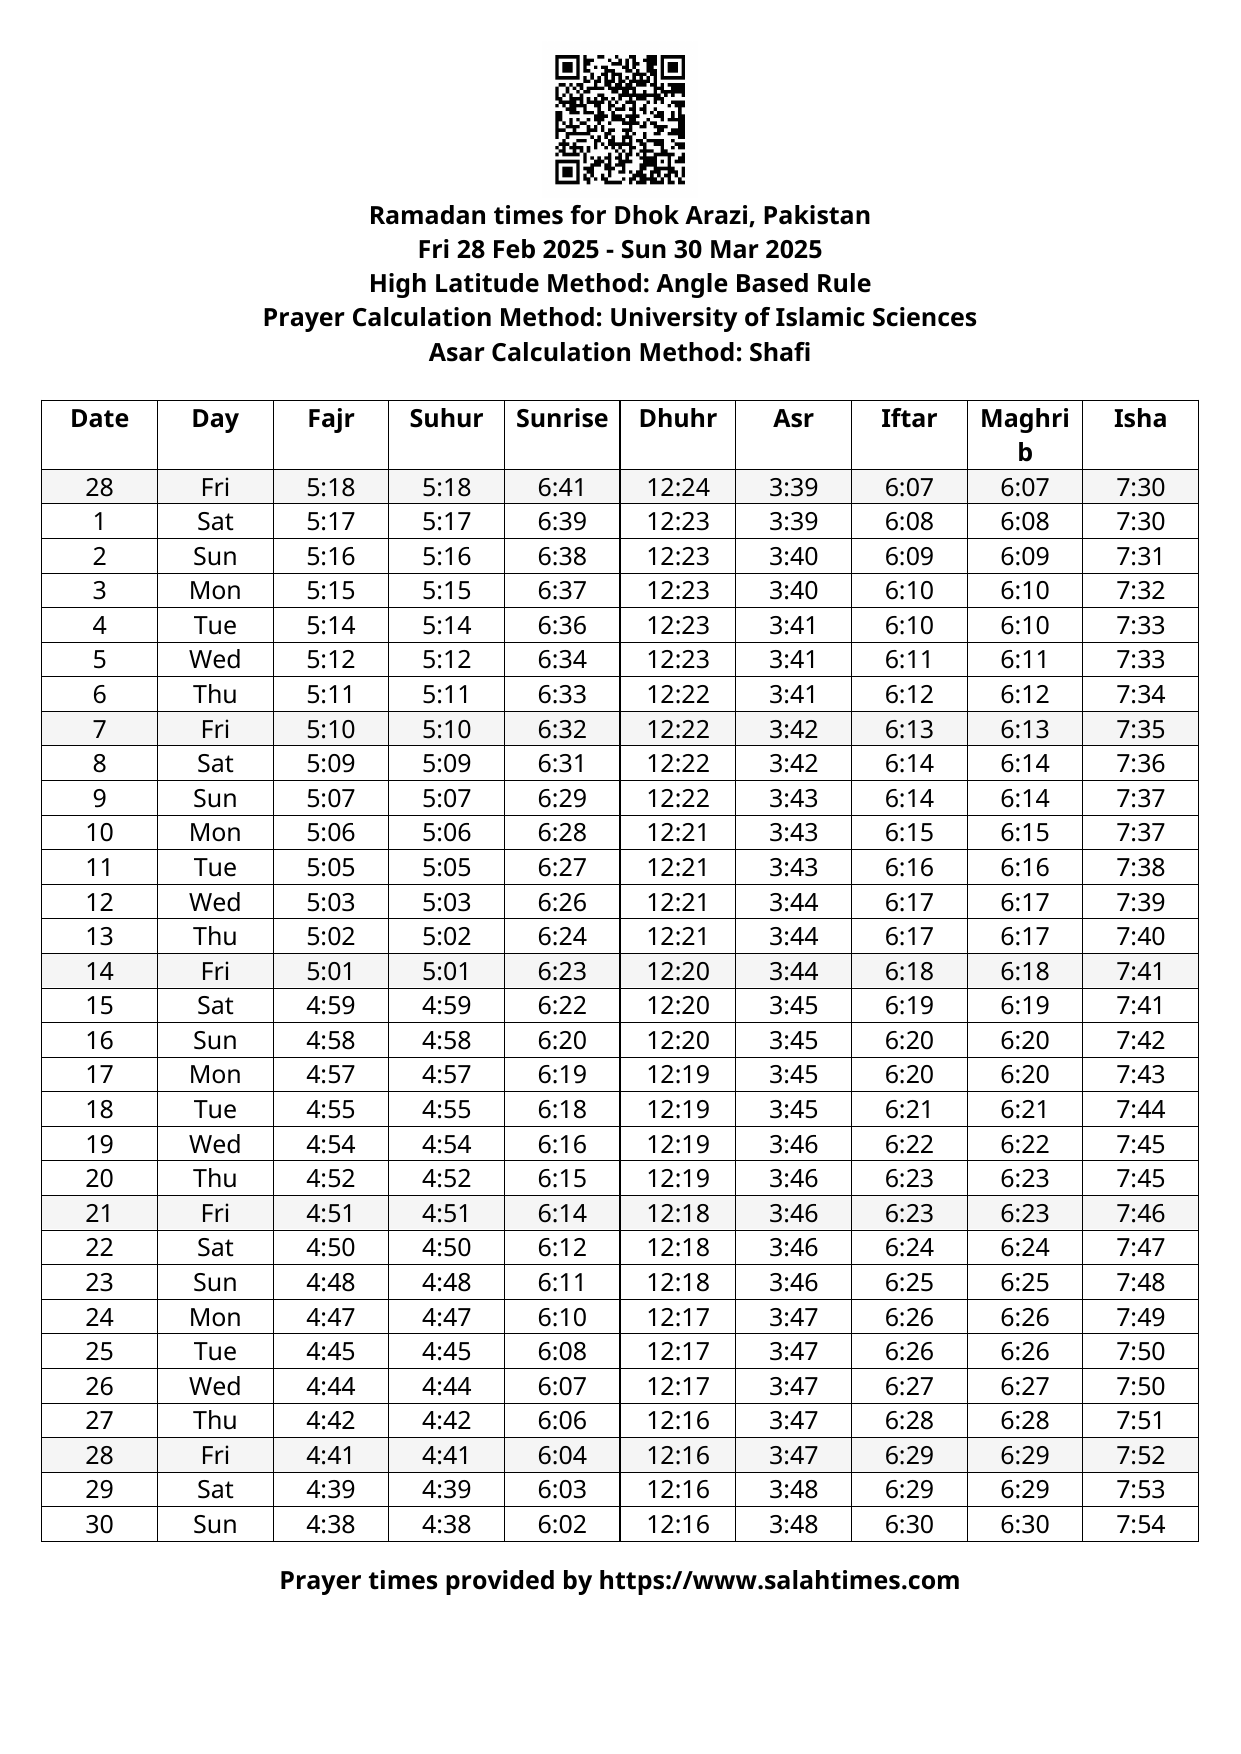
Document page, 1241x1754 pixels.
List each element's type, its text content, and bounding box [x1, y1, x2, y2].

table_cell 6:21 [968, 1092, 1082, 1126]
table_cell 3:42 [736, 712, 851, 745]
table_cell 6:30 [852, 1507, 967, 1541]
table_cell 5:09 [274, 746, 388, 780]
table_cell 6:11 [968, 643, 1082, 676]
table_cell 7:40 [1083, 919, 1198, 953]
table_cell 3:41 [736, 677, 851, 711]
table_cell 4:42 [389, 1404, 504, 1437]
table_cell 7:31 [1083, 539, 1198, 572]
table_cell 29 [42, 1473, 157, 1506]
table_cell 6:09 [968, 539, 1082, 572]
table_cell Sat [158, 1473, 273, 1506]
table_cell 7:32 [1083, 574, 1198, 607]
table_cell 6:10 [968, 608, 1082, 642]
table_cell 11 [42, 850, 157, 884]
table_cell 7:41 [1083, 954, 1198, 987]
table_cell 5:05 [389, 850, 504, 884]
table_cell 6:15 [968, 816, 1082, 849]
table_cell 6:29 [968, 1438, 1082, 1472]
table_cell 4:50 [274, 1231, 388, 1264]
table_cell 6:18 [505, 1092, 619, 1126]
table_cell 4:52 [274, 1161, 388, 1195]
table_cell 7:52 [1083, 1438, 1198, 1472]
table_cell 6:16 [505, 1127, 619, 1160]
table_cell Thu [158, 1404, 273, 1437]
table_cell 3:47 [736, 1404, 851, 1437]
table_cell 13 [42, 919, 157, 953]
table_cell 25 [42, 1334, 157, 1368]
table_cell 12 [42, 885, 157, 918]
table_cell 12:19 [621, 1161, 735, 1195]
table_cell Mon [158, 816, 273, 849]
table_cell Thu [158, 1161, 273, 1195]
table_cell 3:44 [736, 885, 851, 918]
table_cell 5:15 [389, 574, 504, 607]
table_cell Sun [158, 1507, 273, 1541]
table_cell 12:17 [621, 1300, 735, 1333]
table_cell 12:19 [621, 1058, 735, 1091]
table_cell 5:07 [274, 781, 388, 814]
table_cell 4 [42, 608, 157, 642]
table_cell 6:28 [852, 1404, 967, 1437]
table_cell 12:17 [621, 1369, 735, 1402]
table_cell 6:15 [852, 816, 967, 849]
table_cell 5:03 [274, 885, 388, 918]
table_cell 5:11 [389, 677, 504, 711]
table_cell 20 [42, 1161, 157, 1195]
table_cell 6:23 [505, 954, 619, 987]
table_cell 4:44 [274, 1369, 388, 1402]
table_cell 5:12 [274, 643, 388, 676]
table_cell 12:23 [621, 643, 735, 676]
table_cell 12:22 [621, 746, 735, 780]
table_cell 6:07 [968, 470, 1082, 503]
table_cell 7:45 [1083, 1161, 1198, 1195]
table_cell 5:10 [274, 712, 388, 745]
table_cell 7:51 [1083, 1404, 1198, 1437]
table_cell 3:46 [736, 1231, 851, 1264]
table_cell 4:51 [389, 1196, 504, 1229]
table_cell 12:16 [621, 1438, 735, 1472]
table_cell 3:39 [736, 470, 851, 503]
table_cell 3:41 [736, 643, 851, 676]
table_cell 5:01 [389, 954, 504, 987]
table_cell 3:46 [736, 1127, 851, 1160]
table_cell 3:47 [736, 1369, 851, 1402]
table_cell 4:38 [274, 1507, 388, 1541]
table_cell 5:18 [389, 470, 504, 503]
table_cell 7:50 [1083, 1334, 1198, 1368]
table_cell Wed [158, 885, 273, 918]
table_cell 3:45 [736, 989, 851, 1022]
table_cell 5:12 [389, 643, 504, 676]
table_cell 3:44 [736, 919, 851, 953]
table_cell 12:21 [621, 816, 735, 849]
table_cell 6:11 [852, 643, 967, 676]
table_cell 4:59 [389, 989, 504, 1022]
table_cell 4:39 [274, 1473, 388, 1506]
table_cell 4:52 [389, 1161, 504, 1195]
table_cell 12:16 [621, 1404, 735, 1437]
table_cell 6:25 [968, 1265, 1082, 1299]
table_cell 6:22 [852, 1127, 967, 1160]
table_header Sunrise [505, 401, 619, 469]
table_cell 12:22 [621, 677, 735, 711]
table_cell 15 [42, 989, 157, 1022]
table_cell 6:20 [968, 1058, 1082, 1091]
table_cell 6:26 [852, 1334, 967, 1368]
table_cell 12:18 [621, 1265, 735, 1299]
table_cell Fri [158, 1196, 273, 1229]
table_cell 5:14 [389, 608, 504, 642]
table_cell 7:39 [1083, 885, 1198, 918]
table_cell 6:29 [852, 1473, 967, 1506]
table_cell 6:27 [968, 1369, 1082, 1402]
table_cell 4:48 [389, 1265, 504, 1299]
table_cell 5:10 [389, 712, 504, 745]
table_cell 16 [42, 1023, 157, 1057]
table_cell 3:41 [736, 608, 851, 642]
table_cell 4:47 [389, 1300, 504, 1333]
table_cell 4:45 [389, 1334, 504, 1368]
table_cell 4:41 [274, 1438, 388, 1472]
table_cell 18 [42, 1092, 157, 1126]
table_cell 7:37 [1083, 781, 1198, 814]
table_cell 7:50 [1083, 1369, 1198, 1402]
table_cell 4:50 [389, 1231, 504, 1264]
table_cell 6:09 [852, 539, 967, 572]
table_cell 5:16 [274, 539, 388, 572]
table_header Isha [1083, 401, 1198, 469]
table_cell 12:21 [621, 850, 735, 884]
table_cell 6:15 [505, 1161, 619, 1195]
table_cell 3:40 [736, 539, 851, 572]
table_cell 6:17 [852, 885, 967, 918]
table_cell 6:20 [505, 1023, 619, 1057]
table_cell 6:26 [505, 885, 619, 918]
text Prayer times provided by https://www.salahtimes.com [42, 1563, 1198, 1597]
table_cell 6:12 [968, 677, 1082, 711]
table_cell 4:41 [389, 1438, 504, 1472]
table_cell 6:20 [852, 1023, 967, 1057]
table_header Iftar [852, 401, 967, 469]
table_cell 6:02 [505, 1507, 619, 1541]
table_cell 4:54 [274, 1127, 388, 1160]
table_cell 3:46 [736, 1196, 851, 1229]
table_cell 5:03 [389, 885, 504, 918]
text Fri 28 Feb 2025 - Sun 30 Mar 2025 [42, 232, 1198, 266]
table_cell 6:11 [505, 1265, 619, 1299]
table_cell 5:17 [274, 504, 388, 538]
table_cell Sun [158, 1265, 273, 1299]
table_cell 6:10 [968, 574, 1082, 607]
table_cell 6:17 [968, 919, 1082, 953]
table_cell 7:38 [1083, 850, 1198, 884]
table_cell 6:18 [968, 954, 1082, 987]
table_cell 5 [42, 643, 157, 676]
table_cell 24 [42, 1300, 157, 1333]
table_cell 7:53 [1083, 1473, 1198, 1506]
table_cell 5:15 [274, 574, 388, 607]
table_cell 7:43 [1083, 1058, 1198, 1091]
table_cell 7:36 [1083, 746, 1198, 780]
table_cell Fri [158, 712, 273, 745]
table_cell 12:19 [621, 1127, 735, 1160]
table_cell 6:24 [505, 919, 619, 953]
table_cell 7:34 [1083, 677, 1198, 711]
table_header Dhuhr [621, 401, 735, 469]
table_cell 6:19 [505, 1058, 619, 1091]
table_cell 3:43 [736, 781, 851, 814]
table_cell Sat [158, 989, 273, 1022]
table_cell Sun [158, 781, 273, 814]
table_cell Wed [158, 1369, 273, 1402]
table_cell 7:42 [1083, 1023, 1198, 1057]
table_cell 6:14 [968, 781, 1082, 814]
table_cell 6:23 [852, 1161, 967, 1195]
table_cell Thu [158, 919, 273, 953]
table_cell Mon [158, 1058, 273, 1091]
table_cell Tue [158, 850, 273, 884]
table_cell 3:39 [736, 504, 851, 538]
table_header Suhur [389, 401, 504, 469]
table_cell 27 [42, 1404, 157, 1437]
table_cell 6:24 [968, 1231, 1082, 1264]
table_cell 12:18 [621, 1196, 735, 1229]
table_cell 6:06 [505, 1404, 619, 1437]
table_cell 4:57 [274, 1058, 388, 1091]
table_cell 6:26 [968, 1300, 1082, 1333]
table_cell 3:48 [736, 1473, 851, 1506]
table_cell 6:29 [852, 1438, 967, 1472]
table_cell 3:45 [736, 1092, 851, 1126]
table_cell 6:36 [505, 608, 619, 642]
table_cell 6:23 [968, 1161, 1082, 1195]
table_cell 7:45 [1083, 1127, 1198, 1160]
table_cell 6:16 [968, 850, 1082, 884]
table_cell 12:24 [621, 470, 735, 503]
table_cell 5:16 [389, 539, 504, 572]
table_cell 12:23 [621, 574, 735, 607]
table_cell 12:18 [621, 1231, 735, 1264]
table_cell 6:14 [852, 746, 967, 780]
table_cell 4:59 [274, 989, 388, 1022]
table_cell 6:13 [852, 712, 967, 745]
table_cell 7:46 [1083, 1196, 1198, 1229]
table_cell 7:41 [1083, 989, 1198, 1022]
table_cell 6:24 [852, 1231, 967, 1264]
table_cell 6:29 [505, 781, 619, 814]
table_cell 6:41 [505, 470, 619, 503]
table_cell 5:02 [389, 919, 504, 953]
table_cell 6:19 [852, 989, 967, 1022]
table_cell 6:18 [852, 954, 967, 987]
table_cell 3:45 [736, 1023, 851, 1057]
table_cell 4:42 [274, 1404, 388, 1437]
table_cell Sat [158, 746, 273, 780]
table_cell 4:39 [389, 1473, 504, 1506]
table_cell Mon [158, 574, 273, 607]
table_cell 12:17 [621, 1334, 735, 1368]
table_cell 6:20 [852, 1058, 967, 1091]
table_cell 2 [42, 539, 157, 572]
table_cell 12:19 [621, 1092, 735, 1126]
table_cell Fri [158, 470, 273, 503]
table_cell 6 [42, 677, 157, 711]
table_cell 6:28 [968, 1404, 1082, 1437]
table_cell 6:23 [852, 1196, 967, 1229]
table_cell 26 [42, 1369, 157, 1402]
table_cell Fri [158, 1438, 273, 1472]
table_cell 28 [42, 1438, 157, 1472]
table_cell 19 [42, 1127, 157, 1160]
table_cell 12:23 [621, 504, 735, 538]
table_cell 3:40 [736, 574, 851, 607]
table_cell 12:20 [621, 989, 735, 1022]
table_cell 3:46 [736, 1161, 851, 1195]
table_cell 7:47 [1083, 1231, 1198, 1264]
table_cell 6:10 [852, 608, 967, 642]
table_cell 7 [42, 712, 157, 745]
table_header Date [42, 401, 157, 469]
table_cell 4:38 [389, 1507, 504, 1541]
table_cell 7:30 [1083, 504, 1198, 538]
table_cell 6:38 [505, 539, 619, 572]
table_cell 4:55 [274, 1092, 388, 1126]
table_cell Fri [158, 954, 273, 987]
table_cell 8 [42, 746, 157, 780]
table_header Maghrib [968, 401, 1082, 469]
table_cell 12:22 [621, 712, 735, 745]
table_cell 7:54 [1083, 1507, 1198, 1541]
table_cell Mon [158, 1300, 273, 1333]
table_cell 4:44 [389, 1369, 504, 1402]
table_cell 21 [42, 1196, 157, 1229]
table_cell 3:47 [736, 1334, 851, 1368]
table_cell 7:35 [1083, 712, 1198, 745]
table_cell 12:16 [621, 1507, 735, 1541]
table_cell Sun [158, 539, 273, 572]
table_cell Tue [158, 1334, 273, 1368]
text Ramadan times for Dhok Arazi, Pakistan [42, 198, 1198, 232]
table_cell 1 [42, 504, 157, 538]
table_cell 3:43 [736, 850, 851, 884]
table_cell 14 [42, 954, 157, 987]
table_cell 6:25 [852, 1265, 967, 1299]
table_cell 6:26 [852, 1300, 967, 1333]
table_header Day [158, 401, 273, 469]
table_cell 12:21 [621, 885, 735, 918]
table_cell 3:47 [736, 1438, 851, 1472]
table_cell 22 [42, 1231, 157, 1264]
table_cell 6:04 [505, 1438, 619, 1472]
table_cell 3:46 [736, 1265, 851, 1299]
table_cell 7:49 [1083, 1300, 1198, 1333]
table_cell 4:47 [274, 1300, 388, 1333]
table_cell Sat [158, 1231, 273, 1264]
table_cell 5:18 [274, 470, 388, 503]
table_cell 9 [42, 781, 157, 814]
text High Latitude Method: Angle Based Rule [42, 266, 1198, 300]
table_cell 3:48 [736, 1507, 851, 1541]
table_cell 7:44 [1083, 1092, 1198, 1126]
table_cell 6:12 [852, 677, 967, 711]
table_cell 4:45 [274, 1334, 388, 1368]
table_cell Wed [158, 643, 273, 676]
table_cell 3 [42, 574, 157, 607]
table_cell 12:20 [621, 954, 735, 987]
table_cell Sun [158, 1023, 273, 1057]
table_cell Thu [158, 677, 273, 711]
table_cell 6:19 [968, 989, 1082, 1022]
table_cell 6:20 [968, 1023, 1082, 1057]
table_cell 5:09 [389, 746, 504, 780]
table_cell 12:16 [621, 1473, 735, 1506]
table_cell 12:23 [621, 539, 735, 572]
table_cell 6:10 [852, 574, 967, 607]
table_cell 6:31 [505, 746, 619, 780]
table_cell 6:23 [968, 1196, 1082, 1229]
table_cell Tue [158, 1092, 273, 1126]
table_cell 5:02 [274, 919, 388, 953]
table_cell 6:22 [968, 1127, 1082, 1160]
table_cell 4:57 [389, 1058, 504, 1091]
table_cell 4:48 [274, 1265, 388, 1299]
table_cell 4:58 [274, 1023, 388, 1057]
picture [542, 41, 699, 198]
table_cell 5:17 [389, 504, 504, 538]
table_cell 6:17 [968, 885, 1082, 918]
table_cell 4:54 [389, 1127, 504, 1160]
table_cell 12:22 [621, 781, 735, 814]
text Asar Calculation Method: Shafi [42, 334, 1198, 368]
table_cell 10 [42, 816, 157, 849]
table_cell 28 [42, 470, 157, 503]
table_header Fajr [274, 401, 388, 469]
table_cell 6:32 [505, 712, 619, 745]
table_cell 6:30 [968, 1507, 1082, 1541]
table_cell 6:14 [505, 1196, 619, 1229]
table_cell 7:48 [1083, 1265, 1198, 1299]
table_cell 6:33 [505, 677, 619, 711]
table_cell 6:10 [505, 1300, 619, 1333]
table_cell 6:27 [852, 1369, 967, 1402]
table_cell 7:30 [1083, 470, 1198, 503]
table_cell 7:33 [1083, 643, 1198, 676]
table_cell Wed [158, 1127, 273, 1160]
text Prayer Calculation Method: University of Islamic Sciences [42, 300, 1198, 334]
table_cell 7:33 [1083, 608, 1198, 642]
table_cell 6:29 [968, 1473, 1082, 1506]
table_cell 6:34 [505, 643, 619, 676]
table_cell 6:08 [505, 1334, 619, 1368]
table_header Asr [736, 401, 851, 469]
table_cell 12:20 [621, 1023, 735, 1057]
table_cell 5:11 [274, 677, 388, 711]
table_cell 5:06 [274, 816, 388, 849]
table_cell 6:03 [505, 1473, 619, 1506]
table_cell 6:37 [505, 574, 619, 607]
table_cell 6:26 [968, 1334, 1082, 1368]
table_cell 6:16 [852, 850, 967, 884]
table_cell 4:58 [389, 1023, 504, 1057]
table_cell 3:43 [736, 816, 851, 849]
table_cell Sat [158, 504, 273, 538]
table_cell 6:14 [852, 781, 967, 814]
table_cell 5:14 [274, 608, 388, 642]
table_cell 5:01 [274, 954, 388, 987]
table_cell 6:12 [505, 1231, 619, 1264]
table_cell 6:17 [852, 919, 967, 953]
table_cell 3:47 [736, 1300, 851, 1333]
table_cell 5:06 [389, 816, 504, 849]
table_cell 6:13 [968, 712, 1082, 745]
table_cell 6:08 [968, 504, 1082, 538]
table_cell 3:44 [736, 954, 851, 987]
table_cell 6:21 [852, 1092, 967, 1126]
table_cell 7:37 [1083, 816, 1198, 849]
table_cell 17 [42, 1058, 157, 1091]
table_cell Tue [158, 608, 273, 642]
table_cell 12:23 [621, 608, 735, 642]
table_cell 6:22 [505, 989, 619, 1022]
table_cell 6:27 [505, 850, 619, 884]
table_cell 30 [42, 1507, 157, 1541]
table_cell 6:14 [968, 746, 1082, 780]
table_cell 6:28 [505, 816, 619, 849]
table_cell 6:07 [505, 1369, 619, 1402]
table_cell 6:39 [505, 504, 619, 538]
table_cell 3:42 [736, 746, 851, 780]
table_cell 4:51 [274, 1196, 388, 1229]
table_cell 4:55 [389, 1092, 504, 1126]
table_cell 3:45 [736, 1058, 851, 1091]
table_cell 5:05 [274, 850, 388, 884]
table_cell 12:21 [621, 919, 735, 953]
table_cell 6:07 [852, 470, 967, 503]
table_cell 5:07 [389, 781, 504, 814]
table_cell 23 [42, 1265, 157, 1299]
table_cell 6:08 [852, 504, 967, 538]
